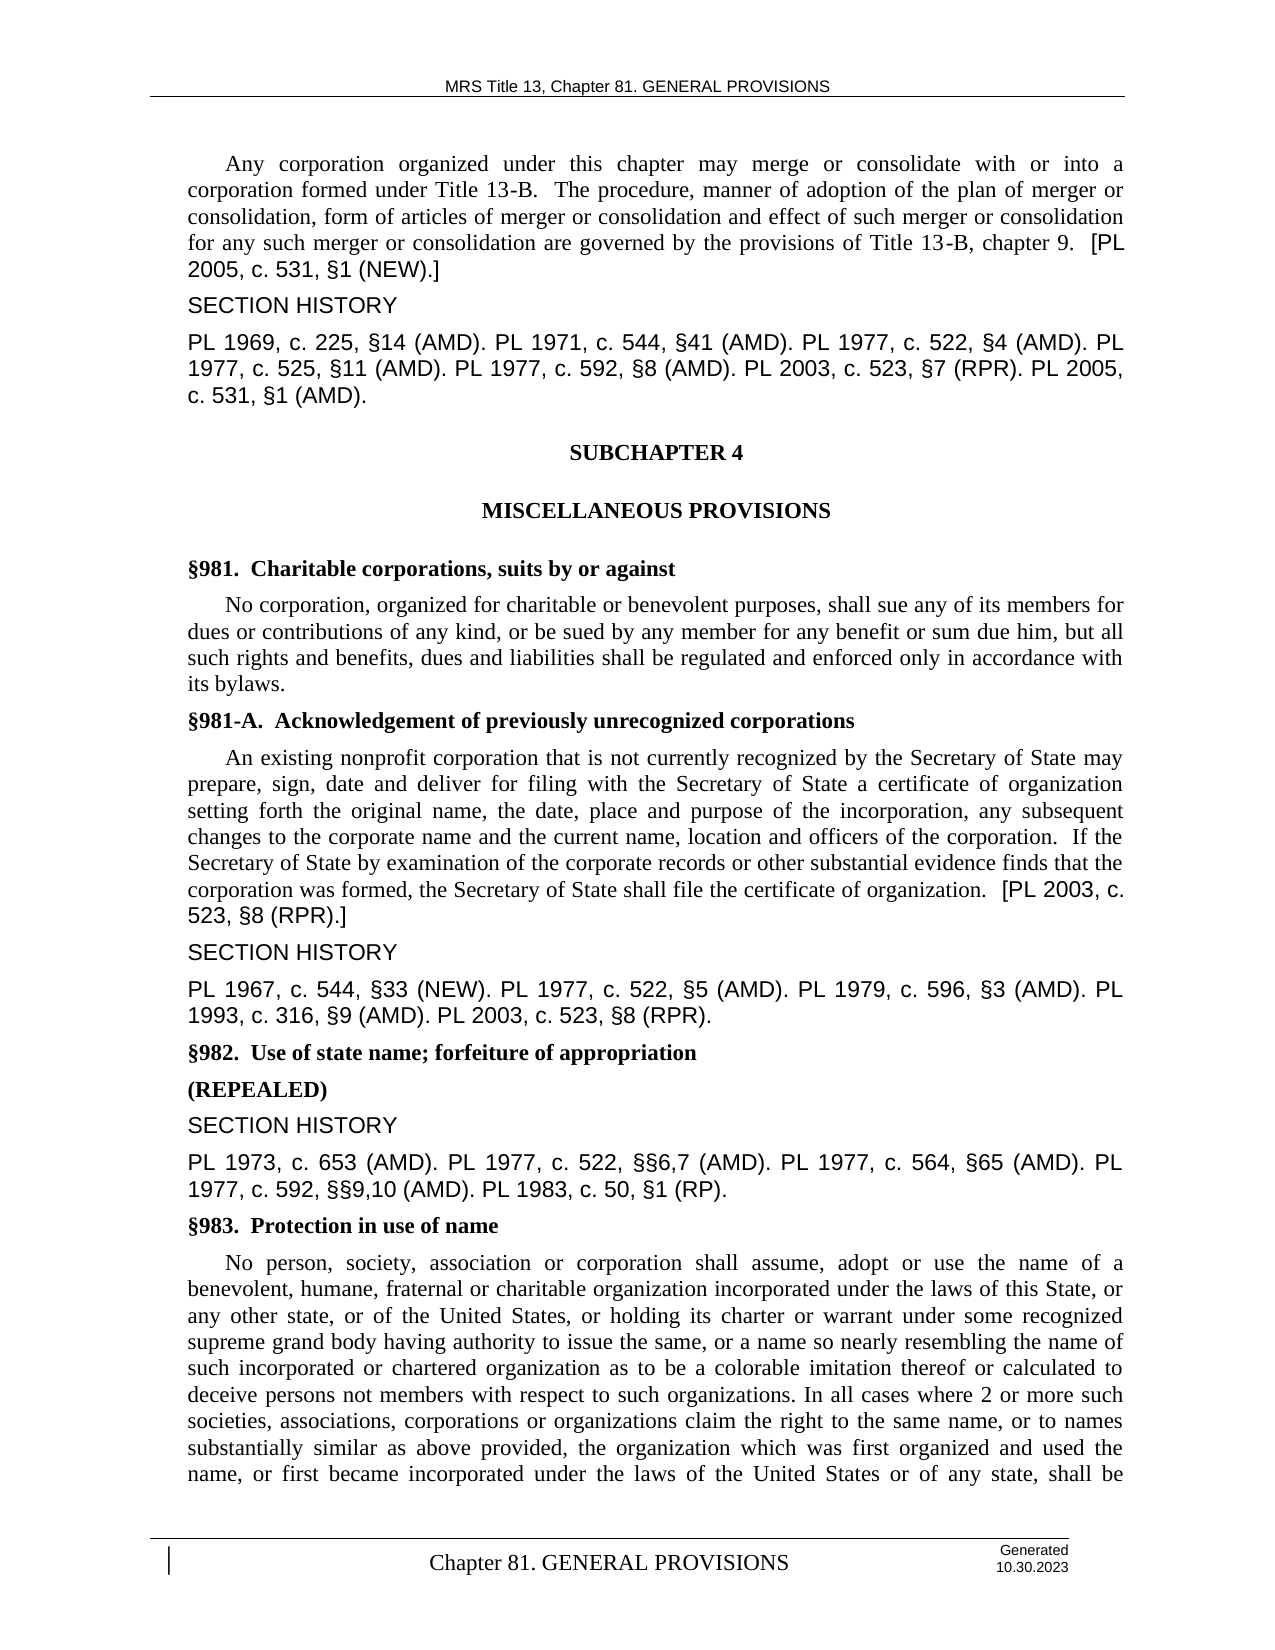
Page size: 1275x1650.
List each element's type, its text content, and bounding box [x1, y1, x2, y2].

text §983. Protection in use of name [187, 1212, 1125, 1239]
text SECTION HISTORY [187, 1112, 1125, 1139]
text PL 1969, c. 225, §14 (AMD). PL 1971, c. 544, §41 (AMD). PL 1977, c. 522, §4 (AMD). PL 1977, c. 525, §11 (AMD). PL 1977, c. 592, §8 (AMD). PL 2003, c. 523, §7 (RPR). PL 2005, c. 531, §1 (AMD). [187, 329, 1125, 408]
text SECTION HISTORY [187, 292, 1125, 319]
text An existing nonprofit corporation that is not currently recognized by the Secretary of State may prepare, sign, date and deliver for filing with the Secretary of State a certificate of organization setting forth the original name, the date, place and purpose of the incorporation, any subsequent changes to the corporate name and the current name, location and officers of the corporation. If the Secretary of State by examination of the corporate records or other substantial evidence finds that the corporation was formed, the Secretary of State shall file the certificate of organization. [PL 2003, c. 523, §8 (RPR).] [187, 744, 1125, 928]
text §981. Charitable corporations, suits by or against [187, 554, 1125, 581]
text SUBCHAPTER 4 [187, 439, 1125, 466]
text SECTION HISTORY [187, 939, 1125, 965]
text MISCELLANEOUS PROVISIONS [187, 497, 1125, 523]
text PL 1967, c. 544, §33 (NEW). PL 1977, c. 522, §5 (AMD). PL 1979, c. 596, §3 (AMD). PL 1993, c. 316, §9 (AMD). PL 2003, c. 523, §8 (RPR). [187, 976, 1125, 1028]
text No corporation, organized for charitable or benevolent purposes, shall sue any of its members for dues or contributions of any kind, or be sued by any member for any benefit or sum due him, but all such rights and benefits, dues and liabilities shall be regulated and enforced only in accordance with its bylaws. [187, 591, 1125, 697]
text §982. Use of state name; forfeiture of appropriation [187, 1039, 1125, 1065]
text (REPEALED) [187, 1076, 1125, 1102]
text PL 1973, c. 653 (AMD). PL 1977, c. 522, §§6,7 (AMD). PL 1977, c. 564, §65 (AMD). PL 1977, c. 592, §§9,10 (AMD). PL 1983, c. 50, §1 (RP). [187, 1149, 1125, 1202]
text Any corporation organized under this chapter may merge or consolidate with or into a corporation formed under Title 13‑B. The procedure, manner of adoption of the plan of merger or consolidation, form of articles of merger or consolidation and effect of such merger or consolidation for any such merger or consolidation are governed by the provisions of Title 13‑B, chapter 9. [PL 2005, c. 531, §1 (NEW).] [187, 150, 1125, 282]
text §981-A. Acknowledgement of previously unrecognized corporations [187, 707, 1125, 733]
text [187, 1249, 1125, 1486]
